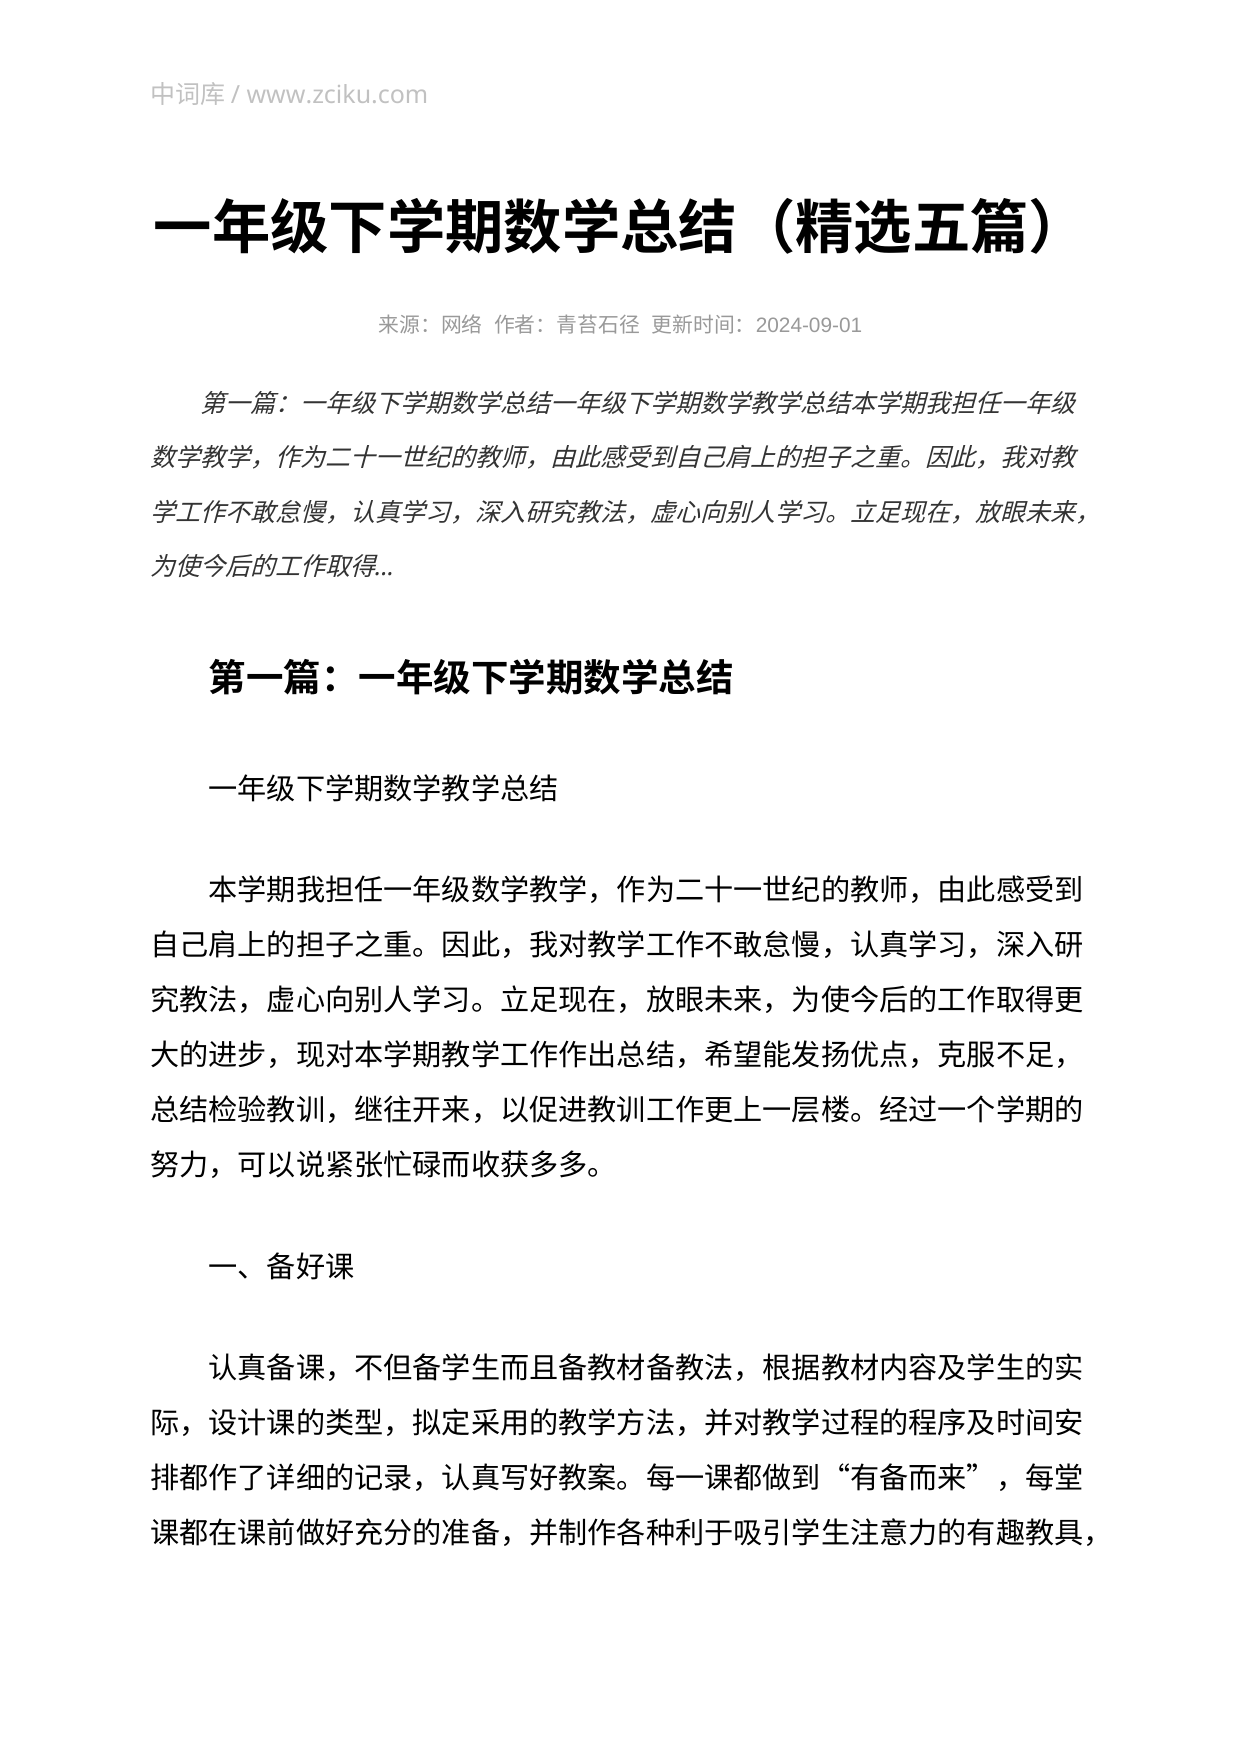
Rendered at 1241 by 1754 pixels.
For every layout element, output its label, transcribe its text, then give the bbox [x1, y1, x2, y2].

text 一年级下学期数学教学总结 [150, 765, 1090, 807]
text 第一篇：一年级下学期数学总结一年级下学期数学教学总结本学期我担任一年级数学教学，作为二十一世纪的教师，由此感受到自己肩上的担子之重。因此，我对教学工作不敢怠慢，认真学习，深入研究教法，虚心向别人学习。立足现在，放眼未来，为使今后的工作取得... [150, 383, 1090, 583]
text 来源：网络 作者：青苔石径 更新时间：2024-09-01 [150, 313, 1090, 337]
text 一、备好课 [150, 1243, 1090, 1286]
text 第一篇：一年级下学期数学总结 [150, 648, 1090, 702]
subtitle 一年级下学期数学总结（精选五篇） [150, 181, 1090, 266]
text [150, 1345, 1090, 1552]
text 本学期我担任一年级数学教学，作为二十一世纪的教师，由此感受到自己肩上的担子之重。因此，我对教学工作不敢怠慢，认真学习，深入研究教法，虚心向别人学习。立足现在，放眼未来，为使今后的工作取得更大的进步，现对本学期教学工作作出总结，希望能发扬优点，克服不足，总结检验教训，继往开来，以促进教训工作更上一层楼。经过一个学期的努力，可以说紧张忙碌而收获多多。 [150, 867, 1090, 1184]
